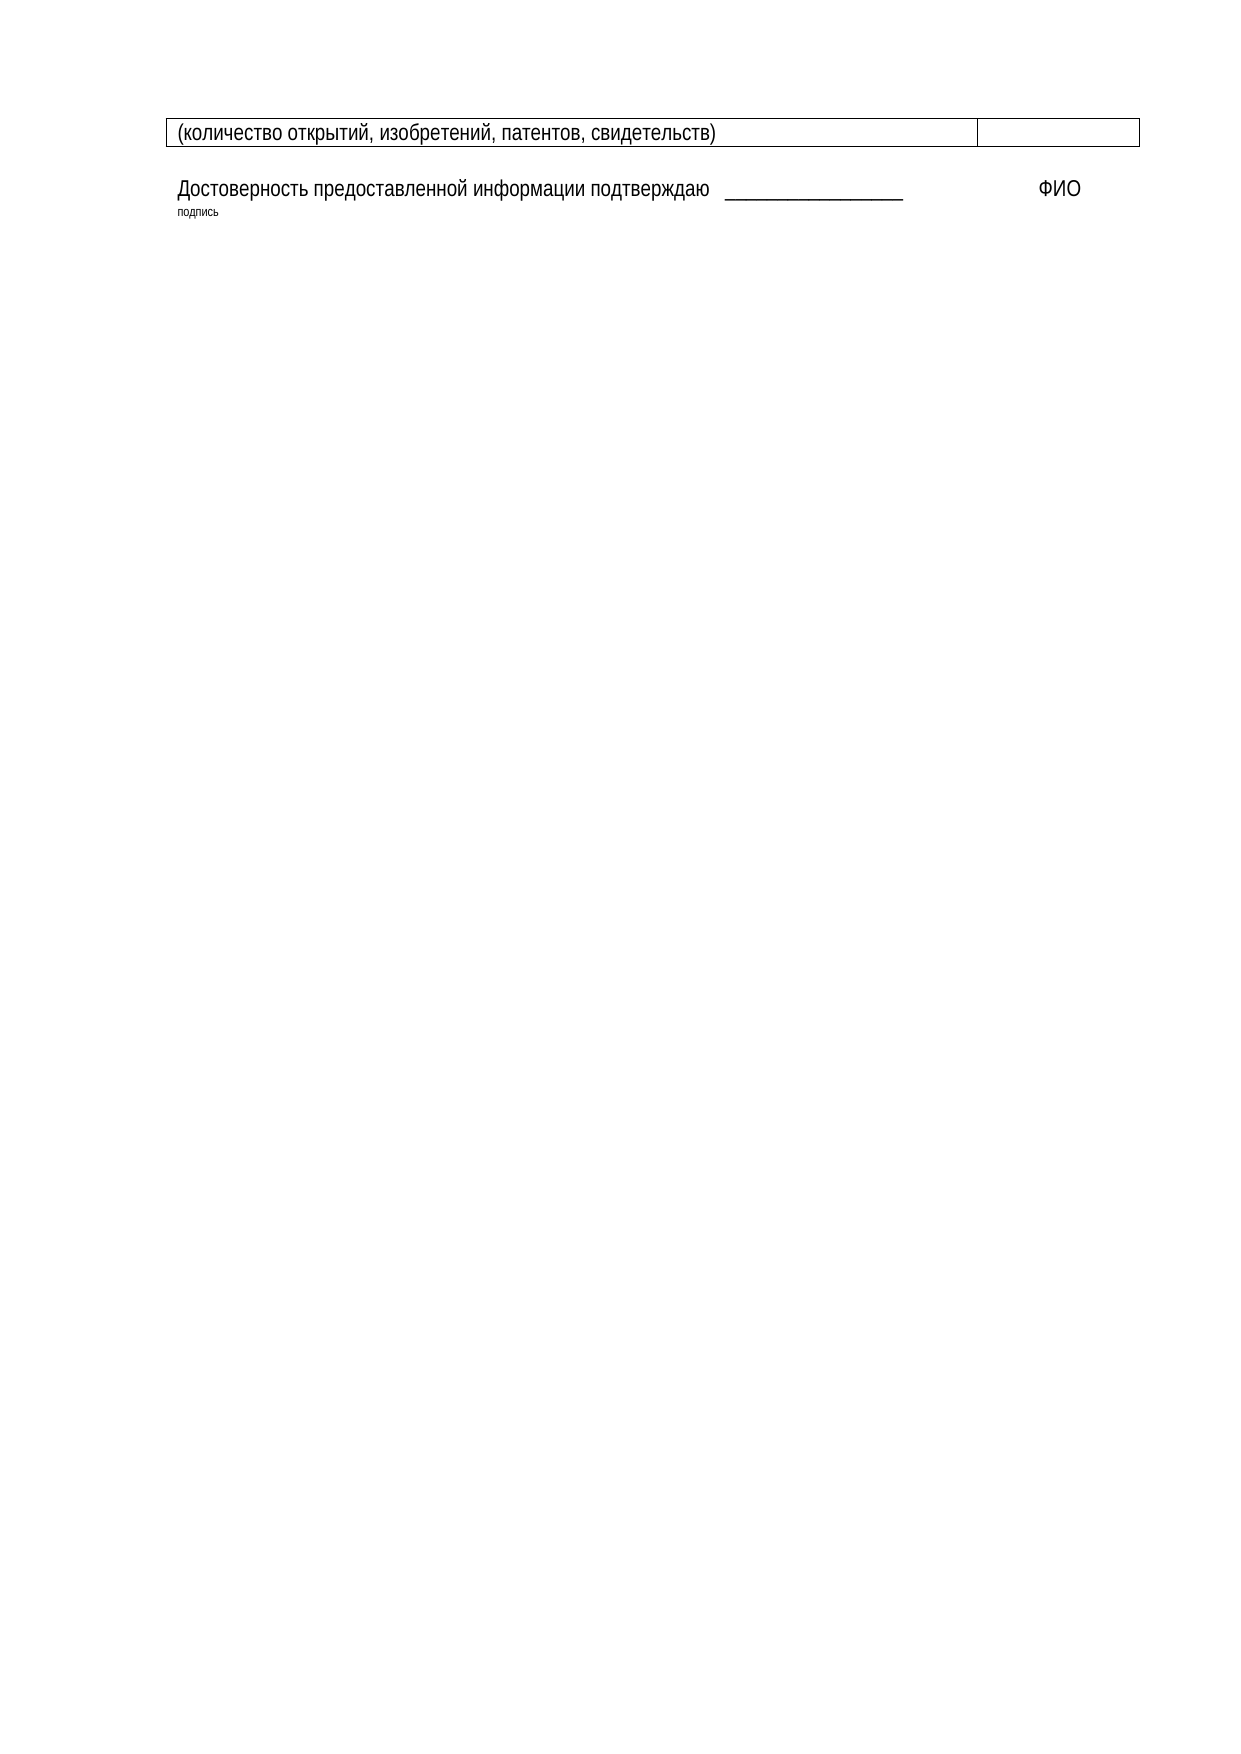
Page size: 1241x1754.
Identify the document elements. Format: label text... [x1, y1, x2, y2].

table_cell [978, 119, 1139, 146]
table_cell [167, 119, 977, 146]
text подпись [177, 203, 1152, 230]
text Достоверность предоставленной информации подтверждаю _________________ ФИО [177, 175, 1152, 201]
